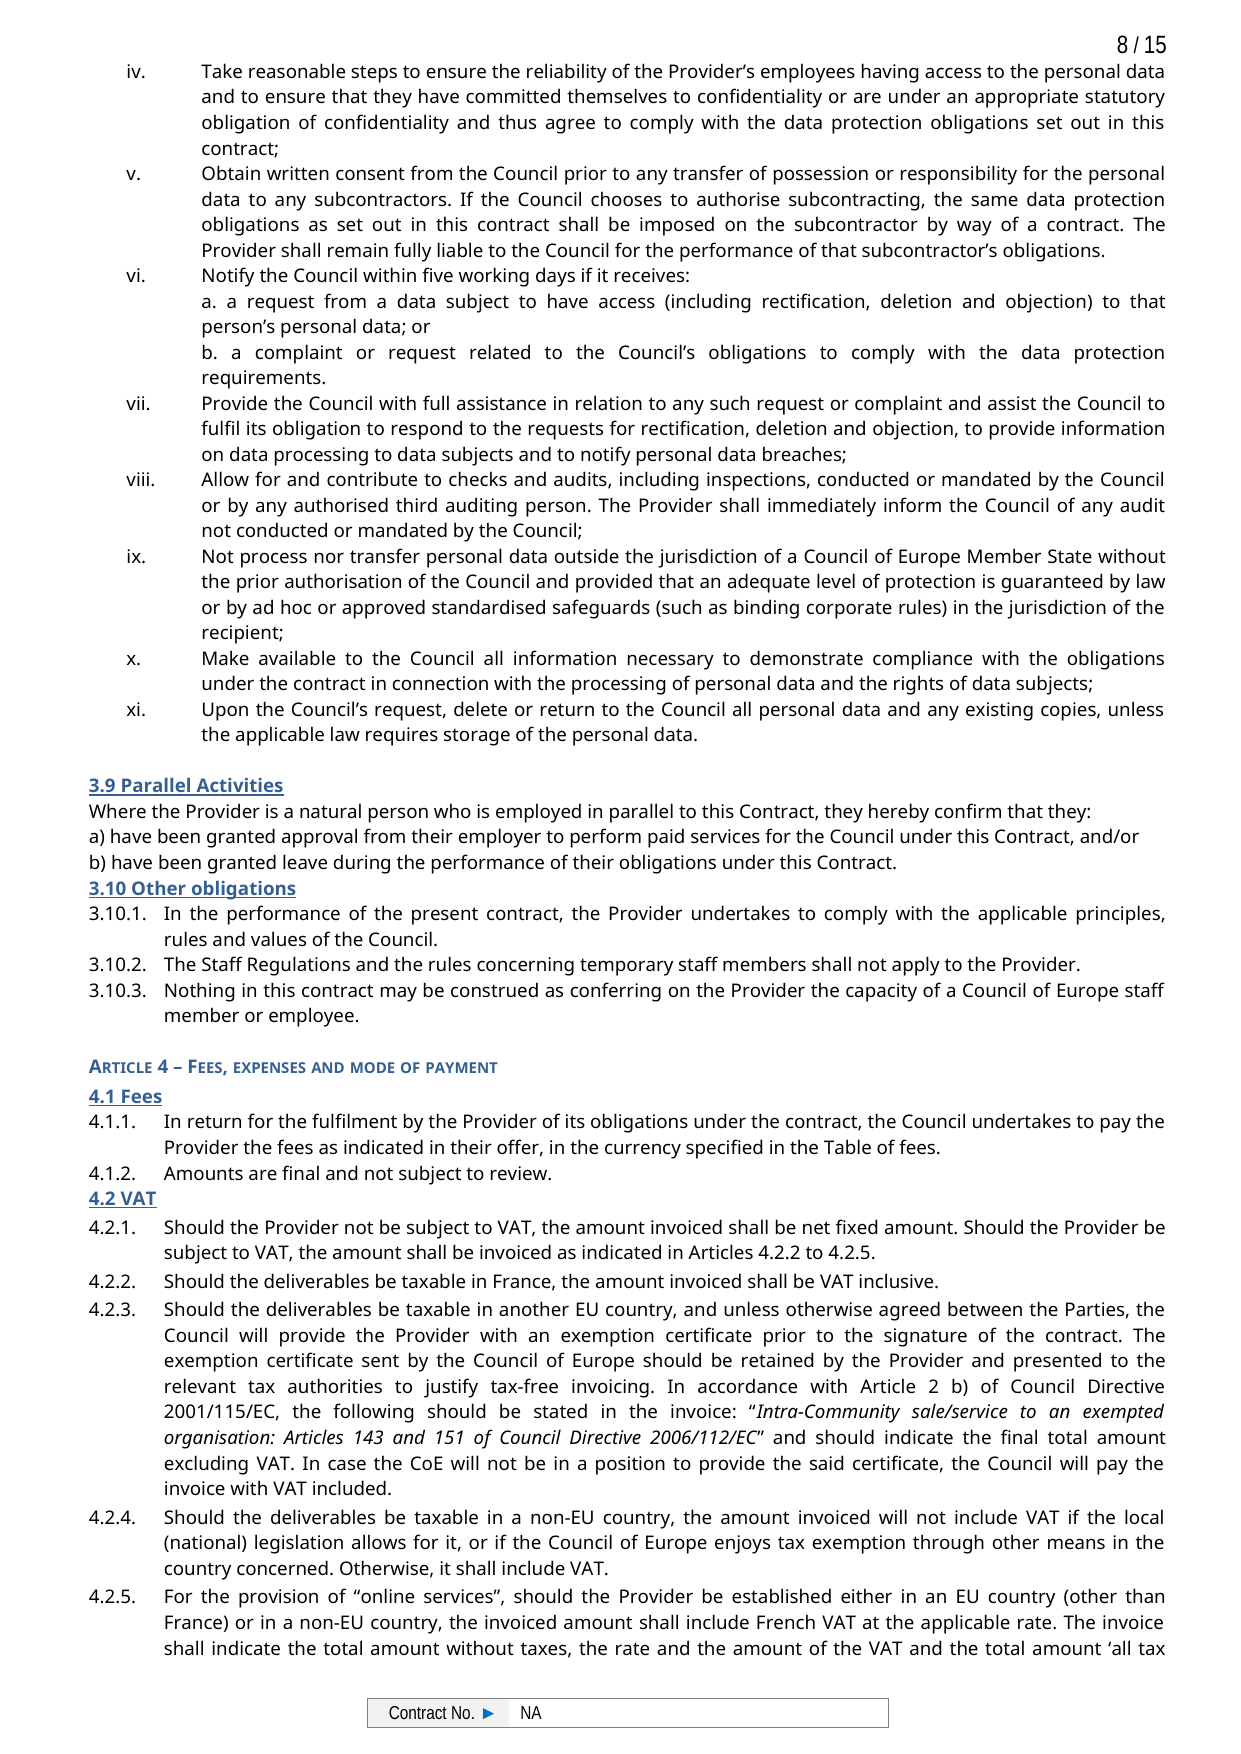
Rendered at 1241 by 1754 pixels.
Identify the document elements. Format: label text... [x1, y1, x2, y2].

text Where the Provider is a natural person who is employed in parallel to this Contract, they hereby confirm that they: [89, 798, 1166, 824]
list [89, 1584, 1166, 1660]
text 4.2 VAT [89, 1185, 1166, 1211]
list Obtain written consent from the Council prior to any transfer of possession or responsibility for the personal data to any subcontractors. If the Council chooses to authorise subcontracting, the same data protection obligations as set out in this contract shall be imposed on the subcontractor by way of a contract. The Provider shall remain fully liable to the Council for the performance of that subcontractor’s obligations. [126, 160, 1166, 262]
list Provide the Council with full assistance in relation to any such request or complaint and assist the Council to fulfil its obligation to respond to the requests for rectification, deletion and objection, to provide information on data processing to data subjects and to notify personal data breaches; [126, 390, 1166, 467]
list Should the deliverables be taxable in another EU country, and unless otherwise agreed between the Parties, the Council will provide the Provider with an exemption certificate prior to the signature of the contract. The exemption certificate sent by the Council of Europe should be retained by the Provider and presented to the relevant tax authorities to justify tax-free invoicing. In accordance with Article 2 b) of Council Directive 2001/115/EC, the following should be stated in the invoice: “Intra-Community sale/service to an exempted organisation: Articles 143 and 151 of Council Directive 2006/112/EC” and should indicate the final total amount excluding VAT. In case the CoE will not be in a position to provide the said certificate, the Council will pay the invoice with VAT included. [89, 1297, 1166, 1501]
list Take reasonable steps to ensure the reliability of the Provider’s employees having access to the personal data and to ensure that they have committed themselves to confidentiality or are under an appropriate statutory obligation of confidentiality and thus agree to comply with the data protection obligations set out in this contract; [126, 58, 1166, 160]
text 3.9 Parallel Activities [89, 773, 1166, 798]
list Not process nor transfer personal data outside the jurisdiction of a Council of Europe Member State without the prior authorisation of the Council and provided that an adequate level of protection is guaranteed by law or by ad hoc or approved standardised safeguards (such as binding corporate rules) in the jurisdiction of the recipient; [126, 543, 1166, 645]
text 4.1 Fees [89, 1083, 1166, 1109]
list Should the Provider not be subject to VAT, the amount invoiced shall be net fixed amount. Should the Provider be subject to VAT, the amount shall be invoiced as indicated in Articles 4.2.2 to 4.2.5. [89, 1214, 1166, 1265]
list Upon the Council’s request, delete or return to the Council all personal data and any existing copies, unless the applicable law requires storage of the personal data. [126, 696, 1166, 747]
text Article 4 – Fees, expenses and mode of payment [89, 1053, 1166, 1079]
list Make available to the Council all information necessary to demonstrate compliance with the obligations under the contract in connection with the processing of personal data and the rights of data subjects; [126, 645, 1166, 696]
list Nothing in this contract may be construed as conferring on the Provider the capacity of a Council of Europe staff member or employee. [89, 977, 1166, 1028]
list Allow for and contribute to checks and audits, including inspections, conducted or mandated by the Council or by any authorised third auditing person. The Provider shall immediately inform the Council of any audit not conducted or mandated by the Council; [126, 467, 1166, 543]
text a) have been granted approval from their employer to perform paid services for the Council under this Contract, and/or [89, 824, 1166, 849]
list In return for the fulfilment by the Provider of its obligations under the contract, the Council undertakes to pay the Provider the fees as indicated in their offer, in the currency specified in the Table of fees. [89, 1109, 1166, 1160]
list Should the deliverables be taxable in France, the amount invoiced shall be VAT inclusive. [89, 1268, 1166, 1294]
text 3.10 Other obligations [89, 875, 1166, 900]
text b) have been granted leave during the performance of their obligations under this Contract. [89, 849, 1166, 875]
list The Staff Regulations and the rules concerning temporary staff members shall not apply to the Provider. [89, 951, 1166, 977]
list In the performance of the present contract, the Provider undertakes to comply with the applicable principles, rules and values of the Council. [89, 900, 1166, 951]
list Amounts are final and not subject to review. [89, 1160, 1166, 1185]
list Notify the Council within five working days if it receives: a. a request from a data subject to have access (including rectification, deletion and objection) to that person’s personal data; or b. a complaint or request related to the Council’s obligations to comply with the data protection requirements. [126, 262, 1166, 390]
list Should the deliverables be taxable in a non-EU country, the amount invoiced will not include VAT if the local (national) legislation allows for it, or if the Council of Europe enjoys tax exemption through other means in the country concerned. Otherwise, it shall include VAT. [89, 1504, 1166, 1581]
